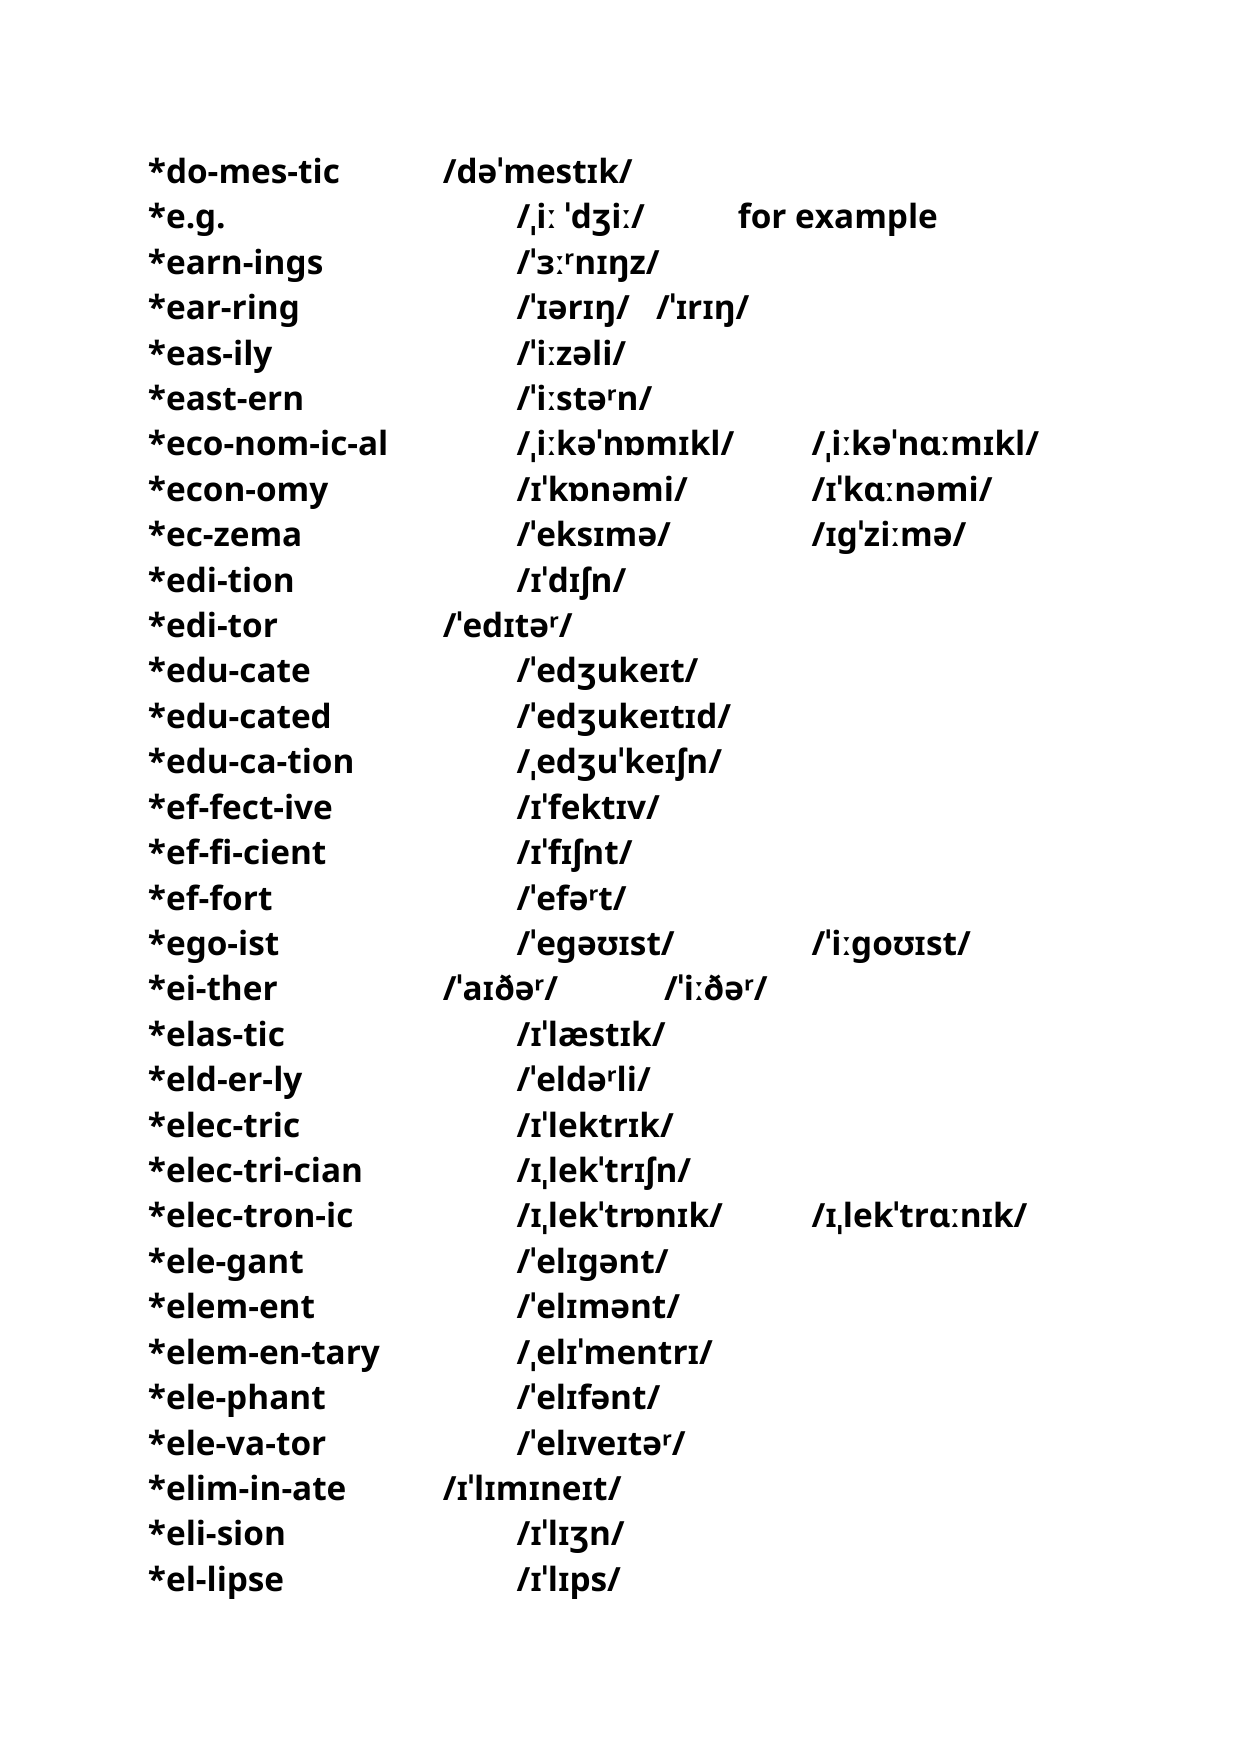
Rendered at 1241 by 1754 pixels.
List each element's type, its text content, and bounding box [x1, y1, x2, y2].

text *eco-nom-ic-al /ˌiːkəˈnɒmɪkl/ /ˌiːkəˈnɑːmɪkl/ [148, 420, 1093, 466]
text *e.g. /ˌiː ˈdʒiː/ for example [148, 193, 1093, 238]
text *el-lipse /ɪˈlɪps/ [148, 1556, 1093, 1601]
text *ef-fort /ˈefəʳt/ [148, 874, 1093, 920]
text *east-ern /ˈiːstəʳn/ [148, 375, 1093, 420]
text *ele-phant /ˈelɪfənt/ [148, 1374, 1093, 1419]
text *ef-fi-cient /ɪˈfɪʃnt/ [148, 829, 1093, 874]
text *edu-ca-tion /ˌedʒuˈkeɪʃn/ [148, 738, 1093, 783]
text *eld-er-ly /ˈeldəʳli/ [148, 1056, 1093, 1101]
text *ego-ist /ˈegəʊɪst/ /ˈiːgoʊɪst/ [148, 920, 1093, 965]
text *econ-omy /ɪˈkɒnəmi/ /ɪˈkɑːnəmi/ [148, 466, 1093, 511]
text *elec-tri-cian /ɪˌlekˈtrɪʃn/ [148, 1147, 1093, 1192]
text *ef-fect-ive /ɪˈfektɪv/ [148, 783, 1093, 829]
text *elec-tron-ic /ɪˌlekˈtrɒnɪk/ /ɪˌlekˈtrɑːnɪk/ [148, 1192, 1093, 1238]
text *edu-cate /ˈedʒukeɪt/ [148, 647, 1093, 693]
text *ei-ther /ˈaɪðəʳ/ /ˈiːðəʳ/ [148, 965, 1093, 1011]
text *elec-tric /ɪˈlektrɪk/ [148, 1101, 1093, 1147]
text *elim-in-ate /ɪˈlɪmɪneɪt/ [148, 1465, 1093, 1510]
text *elas-tic /ɪˈlæstɪk/ [148, 1011, 1093, 1056]
text *ear-ring /ˈɪərɪŋ/ /ˈɪrɪŋ/ [148, 284, 1093, 329]
text *ele-gant /ˈelɪgənt/ [148, 1238, 1093, 1283]
text *ele-va-tor /ˈelɪveɪtəʳ/ [148, 1419, 1093, 1465]
text *earn-ings /ˈɜːʳnɪŋz/ [148, 238, 1093, 284]
text *eas-ily /ˈiːzəli/ [148, 329, 1093, 375]
text *eli-sion /ɪˈlɪʒn/ [148, 1510, 1093, 1556]
text *ec-zema /ˈeksɪmə/ /ɪgˈziːmə/ [148, 511, 1093, 556]
text *elem-en-tary /ˌelɪˈmentrɪ/ [148, 1328, 1093, 1374]
text *edi-tor /ˈedɪtəʳ/ [148, 602, 1093, 647]
text *edu-cated /ˈedʒukeɪtɪd/ [148, 693, 1093, 738]
text *elem-ent /ˈelɪmənt/ [148, 1283, 1093, 1328]
text *edi-tion /ɪˈdɪʃn/ [148, 556, 1093, 602]
text *do-mes-tic /dəˈmestɪk/ [148, 148, 1093, 193]
